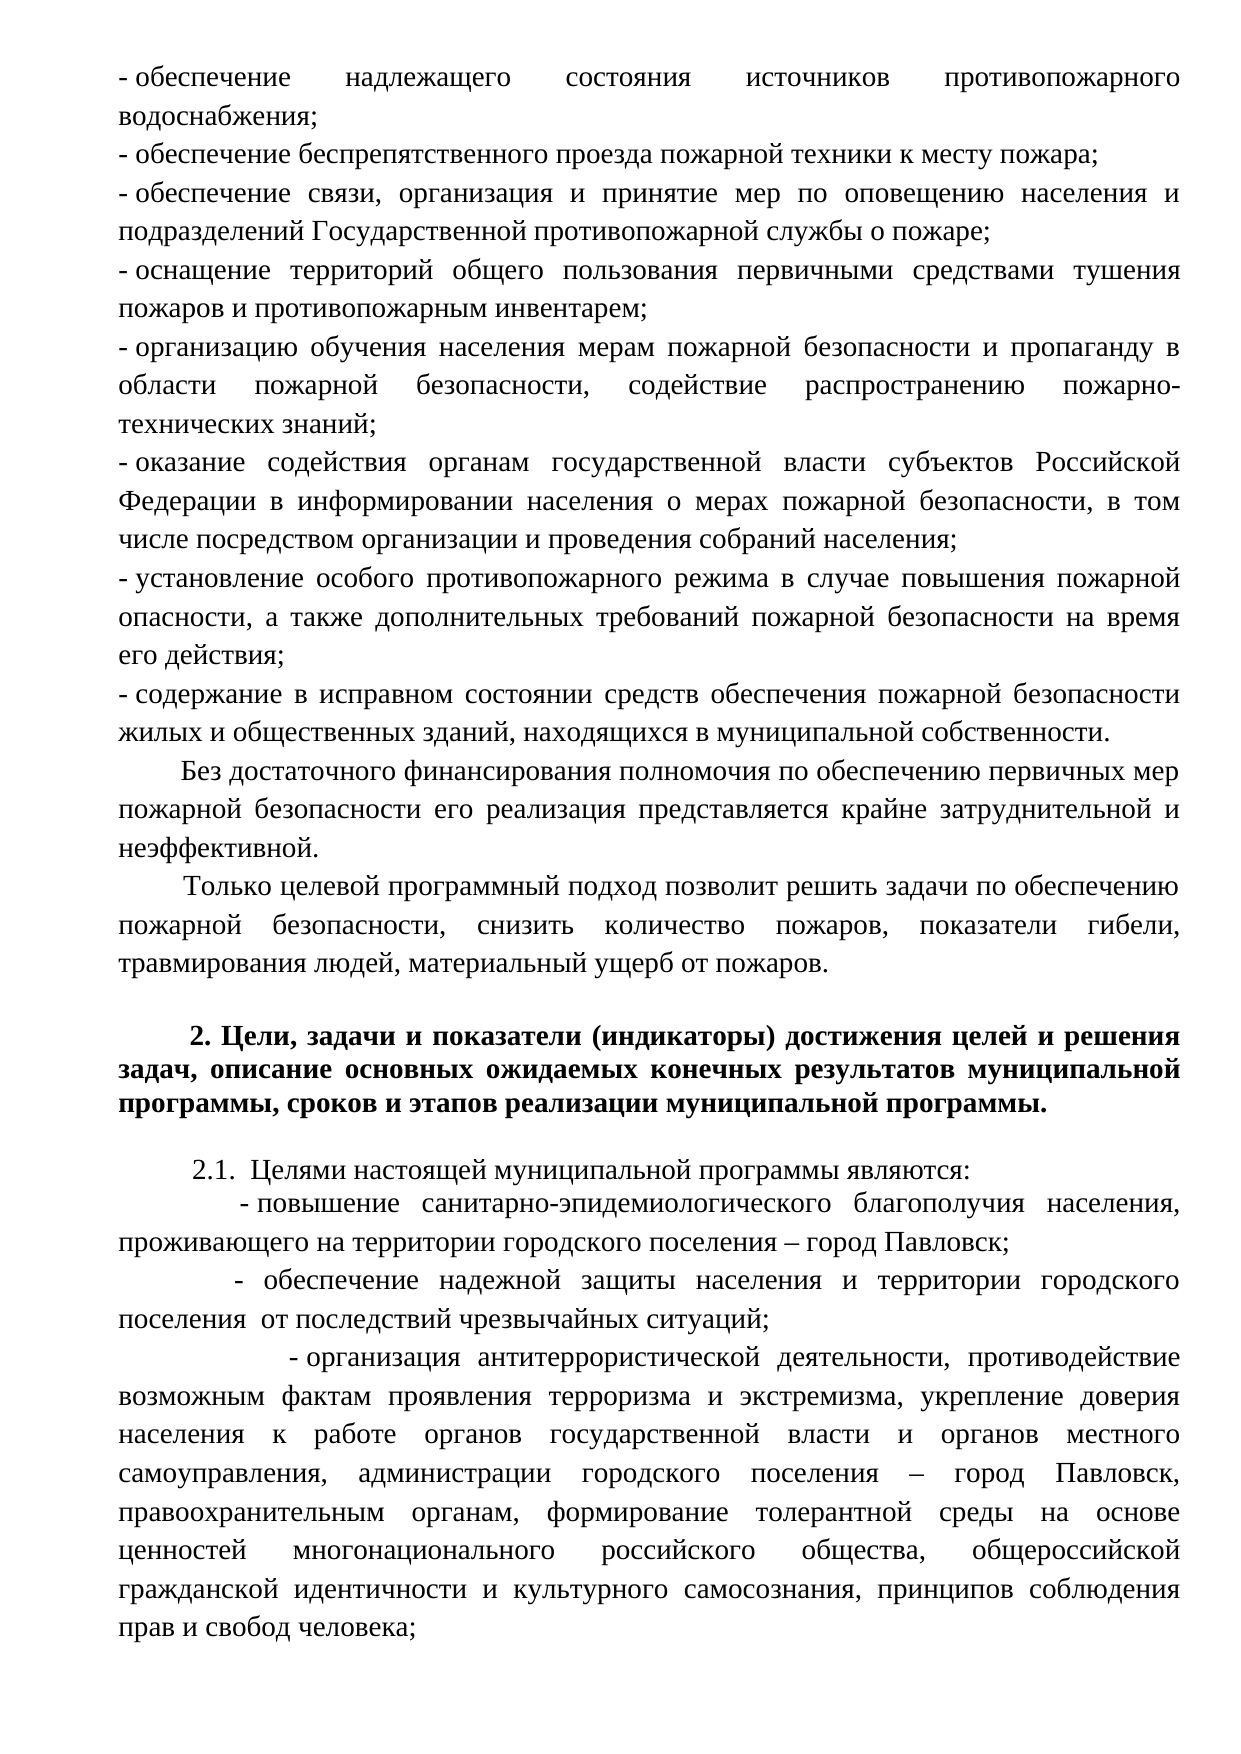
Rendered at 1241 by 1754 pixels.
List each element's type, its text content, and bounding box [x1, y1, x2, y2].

text 2. Цели, задачи и показатели (индикаторы) достижения целей и решения задач, описание основных ожидаемых конечных результатов муниципальной программы, сроков и этапов реализации муниципальной программы. [118, 1018, 1181, 1118]
text - оказание содействия органам государственной власти субъектов Российской Федерации в информировании населения о мерах пожарной безопасности, в том числе посредством организации и проведения собраний населения; [118, 444, 1181, 555]
text - обеспечение связи, организация и принятие мер по оповещению населения и подразделений Государственной противопожарной службы о пожаре; [118, 175, 1181, 247]
text Только целевой программный подход позволит решить задачи по обеспечению пожарной безопасности, снизить количество пожаров, показатели гибели, травмирования людей, материальный ущерб от пожаров. [118, 868, 1181, 979]
text - обеспечение надлежащего состояния источников противопожарного водоснабжения; [118, 59, 1181, 131]
text - организация антитеррористической деятельности, противодействие возможным фактам проявления терроризма и экстремизма, укрепление доверия населения к работе органов государственной власти и органов местного самоуправления, администрации городского поселения – город Павловск, правоохранительным органам, формирование толерантной среды на основе ценностей многонационального российского общества, общероссийской гражданской идентичности и культурного самосознания, принципов соблюдения прав и свобод человека; [118, 1339, 1181, 1643]
text - оснащение территорий общего пользования первичными средствами тушения пожаров и противопожарным инвентарем; [118, 252, 1181, 324]
text Без достаточного финансирования полномочия по обеспечению первичных мер пожарной безопасности его реализация представляется крайне затруднительной и неэффективной. [118, 753, 1181, 863]
text - обеспечение беспрепятственного проезда пожарной техники к месту пожара; [118, 136, 1181, 170]
text - обеспечение надежной защиты населения и территории городского поселения от последствий чрезвычайных ситуаций; [118, 1262, 1181, 1334]
text - содержание в исправном состоянии средств обеспечения пожарной безопасности жилых и общественных зданий, находящихся в муниципальной собственности. [118, 676, 1181, 748]
text - повышение санитарно-эпидемиологического благополучия населения, проживающего на территории городского поселения – город Павловск; [118, 1185, 1181, 1257]
text - установление особого противопожарного режима в случае повышения пожарной опасности, а также дополнительных требований пожарной безопасности на время его действия; [118, 560, 1181, 671]
text - организацию обучения населения мерам пожарной безопасности и пропаганду в области пожарной безопасности, содействие распространению пожарно-технических знаний; [118, 329, 1181, 439]
text 2.1. Целями настоящей муниципальной программы являются: [118, 1152, 1181, 1185]
